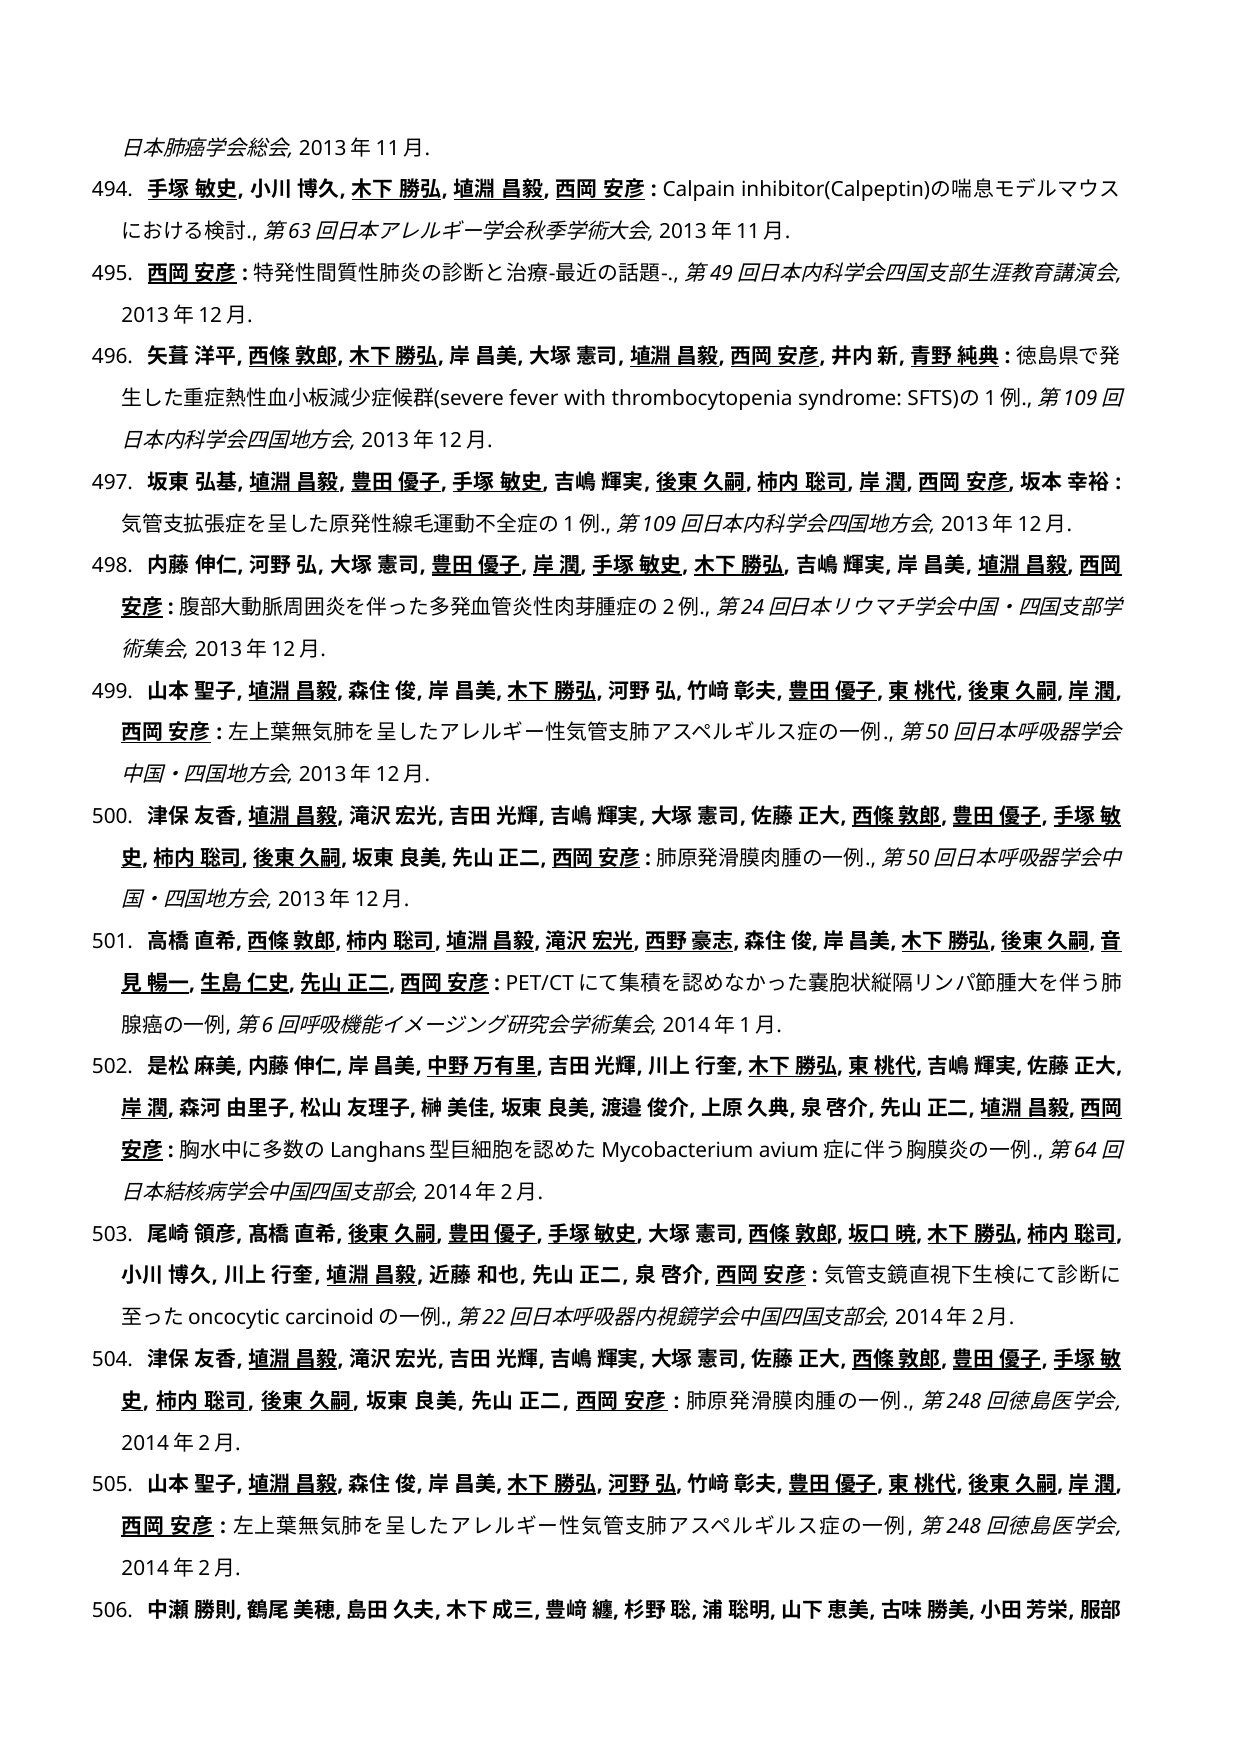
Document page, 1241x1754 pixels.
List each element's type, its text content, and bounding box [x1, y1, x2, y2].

list 是松 麻美, 内藤 伸仁, 岸 昌美, 中野 万有里, 吉田 光輝, 川上 行奎, 木下 勝弘, 東 桃代, 吉嶋 輝実, 佐藤 正大, 岸 潤, 森河 由里子, 松山 友理子, 榊 美佳, 坂東 良美, 渡邉 俊介, 上原 久典, 泉 啓介, 先山 正二, 埴淵 昌毅, 西岡 安彦 : 胸水中に多数のLanghans型巨細胞を認めたMycobacterium avium症に伴う胸膜炎の一例., 第64回日本結核病学会中国四国支部会, 2014年2月. [92, 1044, 1122, 1211]
list 津保 友香, 埴淵 昌毅, 滝沢 宏光, 吉田 光輝, 吉嶋 輝実, 大塚 憲司, 佐藤 正大, 西條 敦郎, 豊田 優子, 手塚 敏史, 柿内 聡司, 後東 久嗣, 坂東 良美, 先山 正二, 西岡 安彦 : 肺原発滑膜肉腫の一例., 第50回日本呼吸器学会中国・四国地方会, 2013年12月. [92, 793, 1122, 919]
list 矢葺 洋平, 西條 敦郎, 木下 勝弘, 岸 昌美, 大塚 憲司, 埴淵 昌毅, 西岡 安彦, 井内 新, 青野 純典 : 徳島県で発生した重症熱性血小板減少症候群(severe fever with thrombocytopenia syndrome: SFTS)の1例., 第109回日本内科学会四国地方会, 2013年12月. [92, 334, 1122, 459]
list 坂東 弘基, 埴淵 昌毅, 豊田 優子, 手塚 敏史, 吉嶋 輝実, 後東 久嗣, 柿内 聡司, 岸 潤, 西岡 安彦, 坂本 幸裕 : 気管支拡張症を呈した原発性線毛運動不全症の1例., 第109回日本内科学会四国地方会, 2013年12月. [92, 459, 1122, 543]
list 西岡 安彦 : 特発性間質性肺炎の診断と治療-最近の話題-., 第49回日本内科学会四国支部生涯教育講演会, 2013年12月. [92, 250, 1122, 334]
list 内藤 伸仁, 河野 弘, 大塚 憲司, 豊田 優子, 岸 潤, 手塚 敏史, 木下 勝弘, 吉嶋 輝実, 岸 昌美, 埴淵 昌毅, 西岡 安彦 : 腹部大動脈周囲炎を伴った多発血管炎性肉芽腫症の2例., 第24回日本リウマチ学会中国・四国支部学術集会, 2013年12月. [92, 543, 1122, 668]
list 津保 友香, 埴淵 昌毅, 滝沢 宏光, 吉田 光輝, 吉嶋 輝実, 大塚 憲司, 佐藤 正大, 西條 敦郎, 豊田 優子, 手塚 敏史, 柿内 聡司, 後東 久嗣, 坂東 良美, 先山 正二, 西岡 安彦 : 肺原発滑膜肉腫の一例., 第248回徳島医学会, 2014年2月. [92, 1336, 1122, 1462]
list 尾崎 領彦, 髙橋 直希, 後東 久嗣, 豊田 優子, 手塚 敏史, 大塚 憲司, 西條 敦郎, 坂口 暁, 木下 勝弘, 柿内 聡司, 小川 博久, 川上 行奎, 埴淵 昌毅, 近藤 和也, 先山 正二, 泉 啓介, 西岡 安彦 : 気管支鏡直視下生検にて診断に至ったoncocytic carcinoidの一例., 第22回日本呼吸器内視鏡学会中国四国支部会, 2014年2月. [92, 1211, 1122, 1336]
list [92, 125, 1122, 167]
list 高橋 直希, 西條 敦郎, 柿内 聡司, 埴淵 昌毅, 滝沢 宏光, 西野 豪志, 森住 俊, 岸 昌美, 木下 勝弘, 後東 久嗣, 音見 暢一, 生島 仁史, 先山 正二, 西岡 安彦 : PET/CTにて集積を認めなかった嚢胞状縦隔リンパ節腫大を伴う肺腺癌の一例, 第6回呼吸機能イメージング研究会学術集会, 2014年1月. [92, 919, 1122, 1044]
list 山本 聖子, 埴淵 昌毅, 森住 俊, 岸 昌美, 木下 勝弘, 河野 弘, 竹﨑 彰夫, 豊田 優子, 東 桃代, 後東 久嗣, 岸 潤, 西岡 安彦 : 左上葉無気肺を呈したアレルギー性気管支肺アスペルギルス症の一例., 第50回日本呼吸器学会中国・四国地方会, 2013年12月. [92, 668, 1122, 793]
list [92, 1587, 1122, 1629]
list 手塚 敏史, 小川 博久, 木下 勝弘, 埴淵 昌毅, 西岡 安彦 : Calpain inhibitor(Calpeptin)の喘息モデルマウスにおける検討., 第63回日本アレルギー学会秋季学術大会, 2013年11月. [92, 167, 1122, 250]
list 山本 聖子, 埴淵 昌毅, 森住 俊, 岸 昌美, 木下 勝弘, 河野 弘, 竹﨑 彰夫, 豊田 優子, 東 桃代, 後東 久嗣, 岸 潤, 西岡 安彦 : 左上葉無気肺を呈したアレルギー性気管支肺アスペルギルス症の一例, 第248回徳島医学会, 2014年2月. [92, 1462, 1122, 1587]
